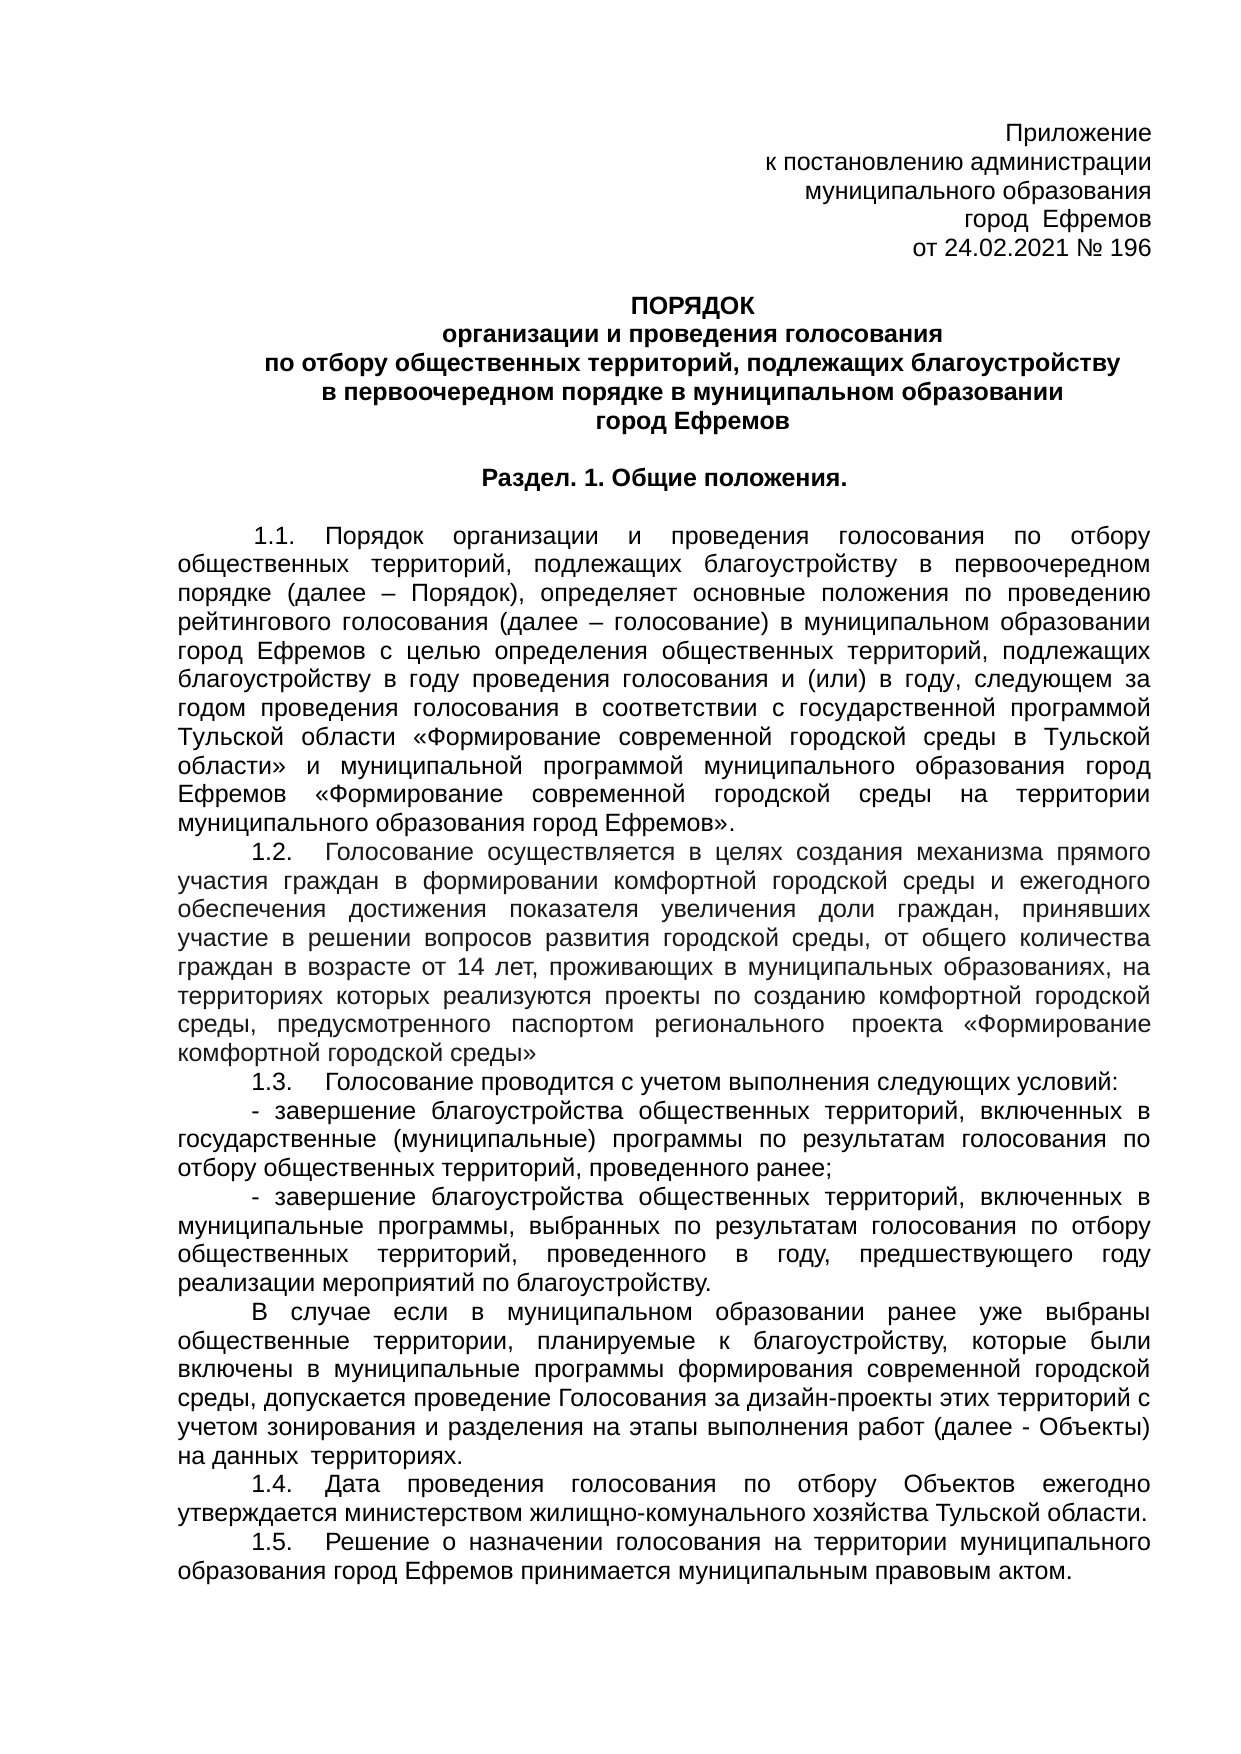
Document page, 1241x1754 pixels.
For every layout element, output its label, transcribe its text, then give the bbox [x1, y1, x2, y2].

text 1.5. Решение о назначении голосования на территории муниципального образования город Ефремов принимается муниципальным правовым актом. [177, 1527, 1152, 1584]
text 1.4. Дата проведения голосования по отбору Объектов ежегодно утверждается министерством жилищно-комунального хозяйства Тульской области. [177, 1469, 1152, 1527]
text муниципального образования [177, 176, 1152, 204]
text организации и проведения голосования [177, 319, 1152, 348]
text 1.3. Голосование проводится с учетом выполнения следующих условий: [177, 1067, 1152, 1096]
text 1.1. Порядок организации и проведения голосования по отбору общественных территорий, подлежащих благоустройству в первоочередном порядке (далее – Порядок), определяет основные положения по проведению рейтингового голосования (далее – голосование) в муниципальном образовании город Ефремов с целью определения общественных территорий, подлежащих благоустройству в году проведения голосования и (или) в году, следующем за годом проведения голосования в соответствии с государственной программой Тульской области «Формирование современной городской среды в Тульской области» и муниципальной программой муниципального образования город Ефремов «Формирование современной городской среды на территории муниципального образования город Ефремов». [177, 521, 1152, 837]
text Раздел. 1. Общие положения. [177, 463, 1152, 492]
text - завершение благоустройства общественных территорий, включенных в государственные (муниципальные) программы по результатам голосования по отбору общественных территорий, проведенного ранее; [177, 1096, 1152, 1182]
text к постановлению администрации [177, 147, 1152, 176]
text в первоочередном порядке в муниципальном образовании [177, 377, 1152, 406]
text город Ефремов [177, 204, 1152, 233]
text ПОРЯДОК [177, 291, 1152, 319]
text В случае если в муниципальном образовании ранее уже выбраны общественные территории, планируемые к благоустройству, которые были включены в муниципальные программы формирования современной городской среды, допускается проведение Голосования за дизайн-проекты этих территорий с учетом зонирования и разделения на этапы выполнения работ (далее - Объекты) на данных территориях. [177, 1297, 1152, 1469]
text Приложение [177, 118, 1152, 147]
text 1.2. Голосование осуществляется в целях создания механизма прямого участия граждан в формировании комфортной городской среды и ежегодного обеспечения достижения показателя увеличения доли граждан, принявших участие в решении вопросов развития городской среды, от общего количества граждан в возрасте от 14 лет, проживающих в муниципальных образованиях, на территориях которых реализуются проекты по созданию комфортной городской среды, предусмотренного паспортом регионального проекта «Формирование комфортной городской среды» [177, 837, 1152, 1067]
text от 24.02.2021 № 196 [177, 233, 1152, 262]
text по отбору общественных территорий, подлежащих благоустройству [177, 348, 1152, 377]
text город Ефремов [177, 406, 1152, 434]
text - завершение благоустройства общественных территорий, включенных в муниципальные программы, выбранных по результатам голосования по отбору общественных территорий, проведенного в году, предшествующего году реализации мероприятий по благоустройству. [177, 1182, 1152, 1297]
